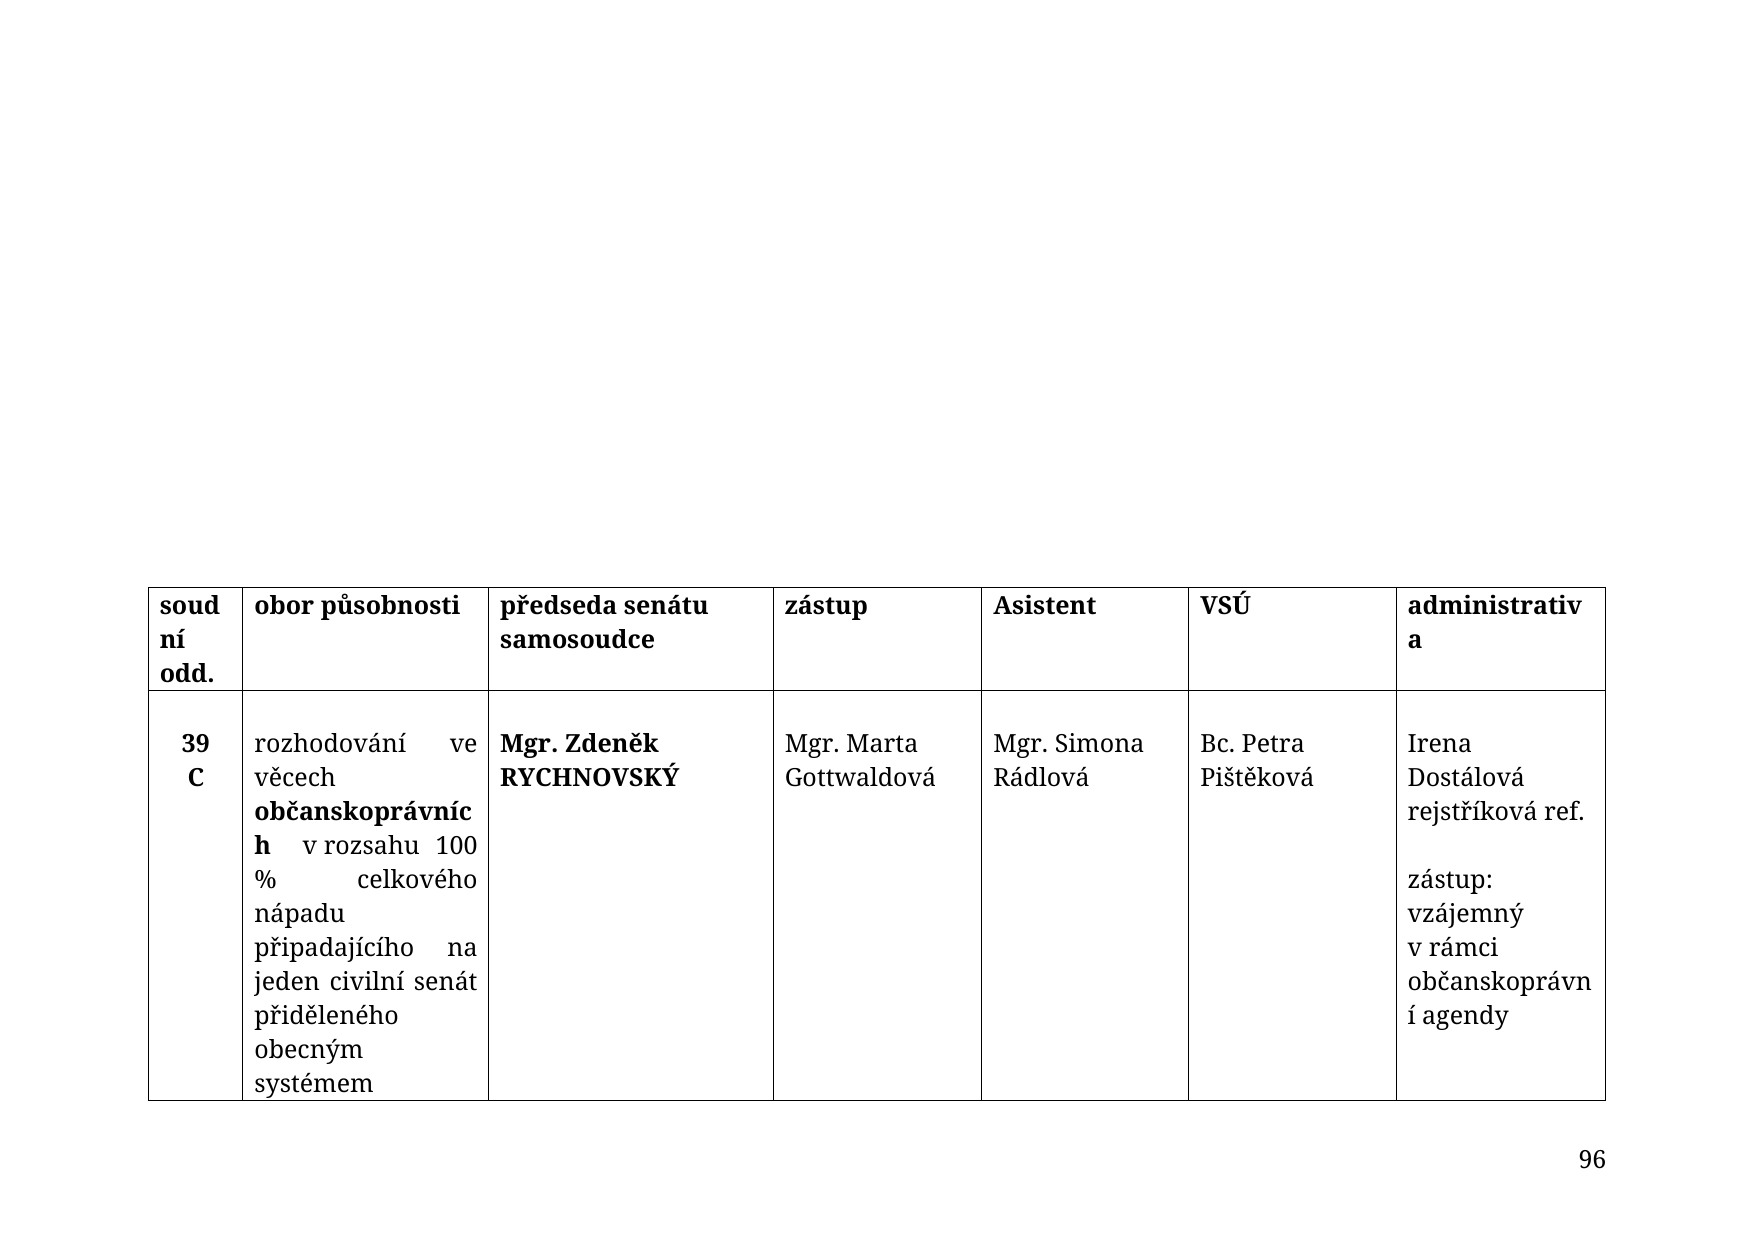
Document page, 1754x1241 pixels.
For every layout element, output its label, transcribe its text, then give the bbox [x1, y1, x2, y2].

table_header Asistent [982, 588, 1188, 690]
table_header VSÚ [1189, 588, 1396, 690]
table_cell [243, 691, 488, 1100]
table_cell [489, 691, 773, 1100]
table_header zástup [774, 588, 981, 690]
table_header obor působnosti [243, 588, 488, 690]
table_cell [774, 691, 981, 1100]
table_cell 39 C [149, 691, 242, 1100]
table_cell Mgr. Simona Rádlová [982, 691, 1188, 1100]
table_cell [1397, 691, 1605, 1100]
table_header soudní odd. [149, 588, 242, 690]
table_header předseda senátu samosoudce [489, 588, 773, 690]
table_header administrativa [1397, 588, 1605, 690]
table_cell Bc. Petra Pištěková [1189, 691, 1396, 1100]
